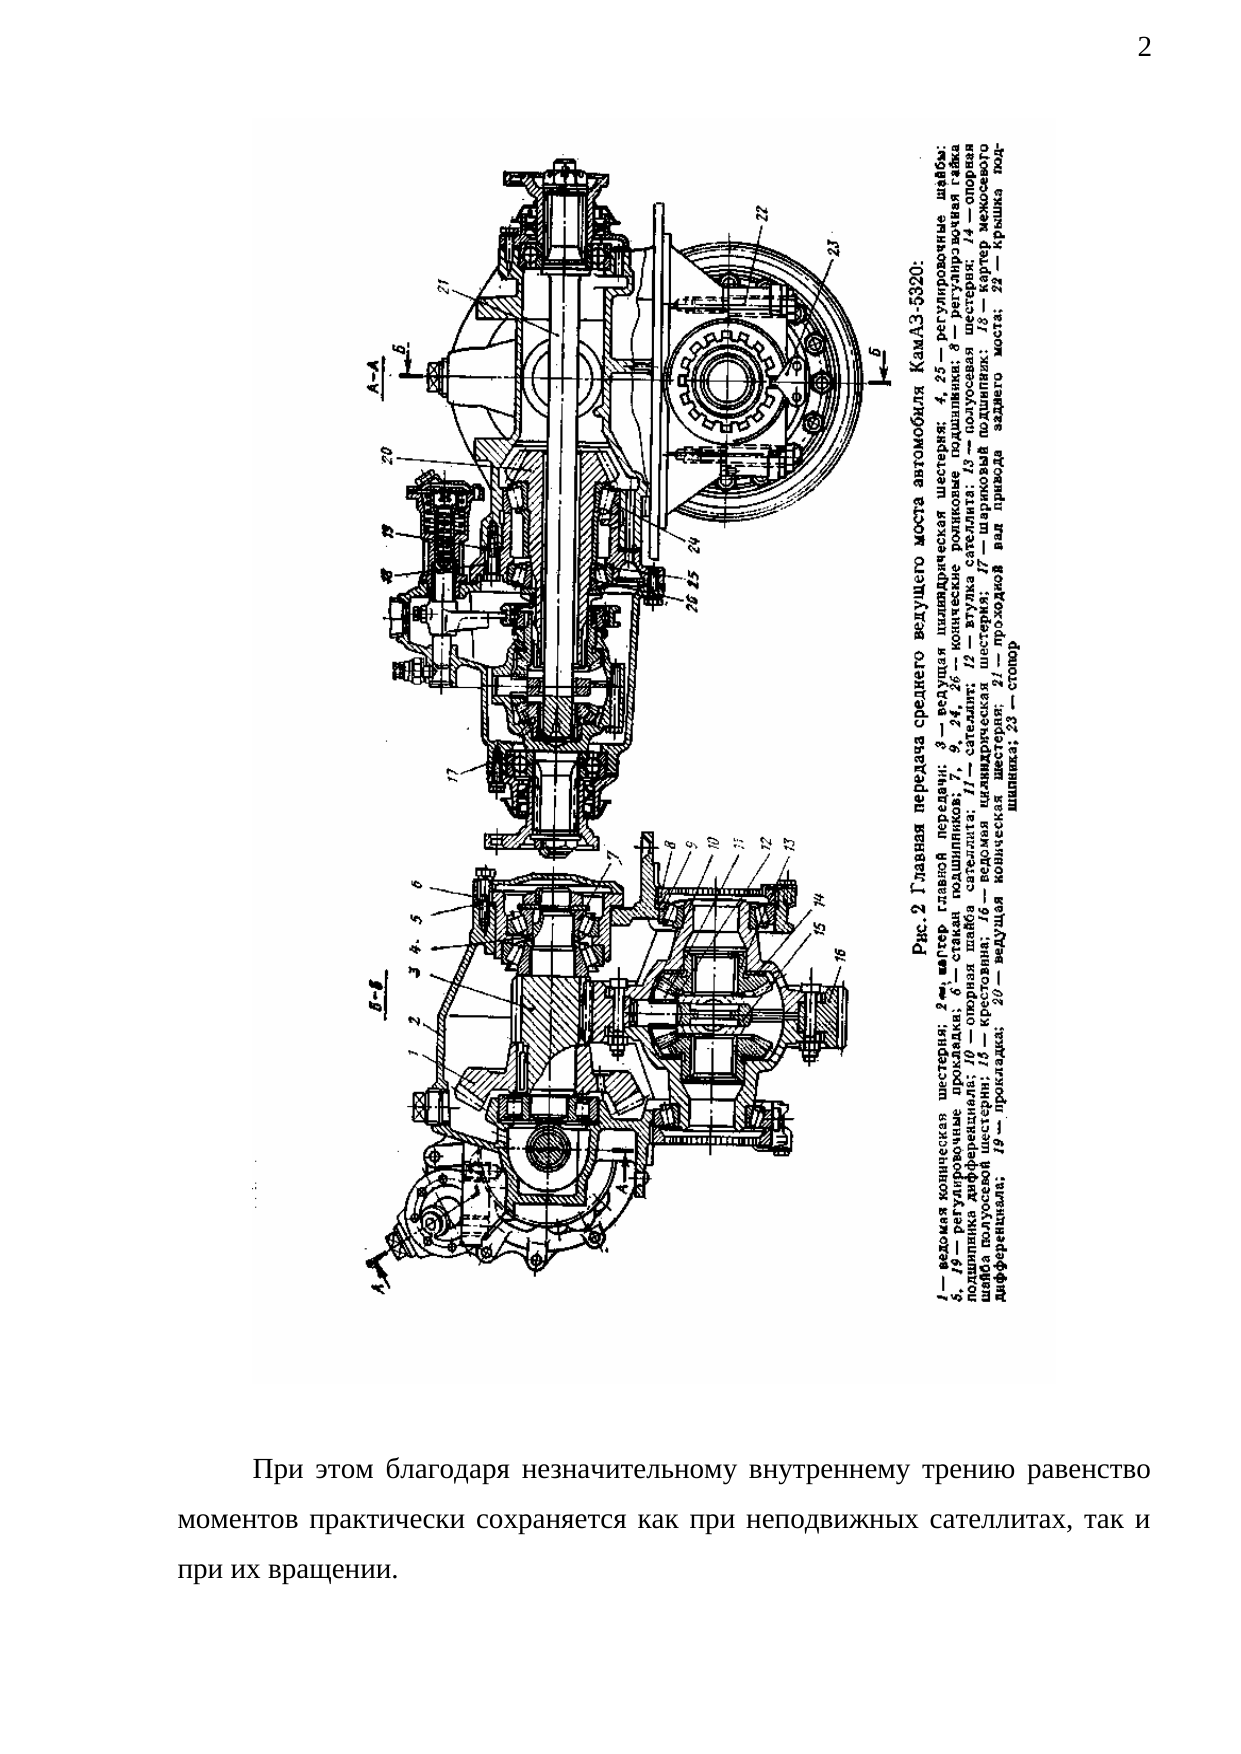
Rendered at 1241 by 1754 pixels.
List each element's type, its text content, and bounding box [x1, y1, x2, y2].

list При этом благодаря незначительному внутреннему трению равенство моментов практически сохраняется как при неподвижных сателлитах, так и при их вращении. [177, 1451, 1152, 1585]
picture [252, 118, 1056, 1384]
